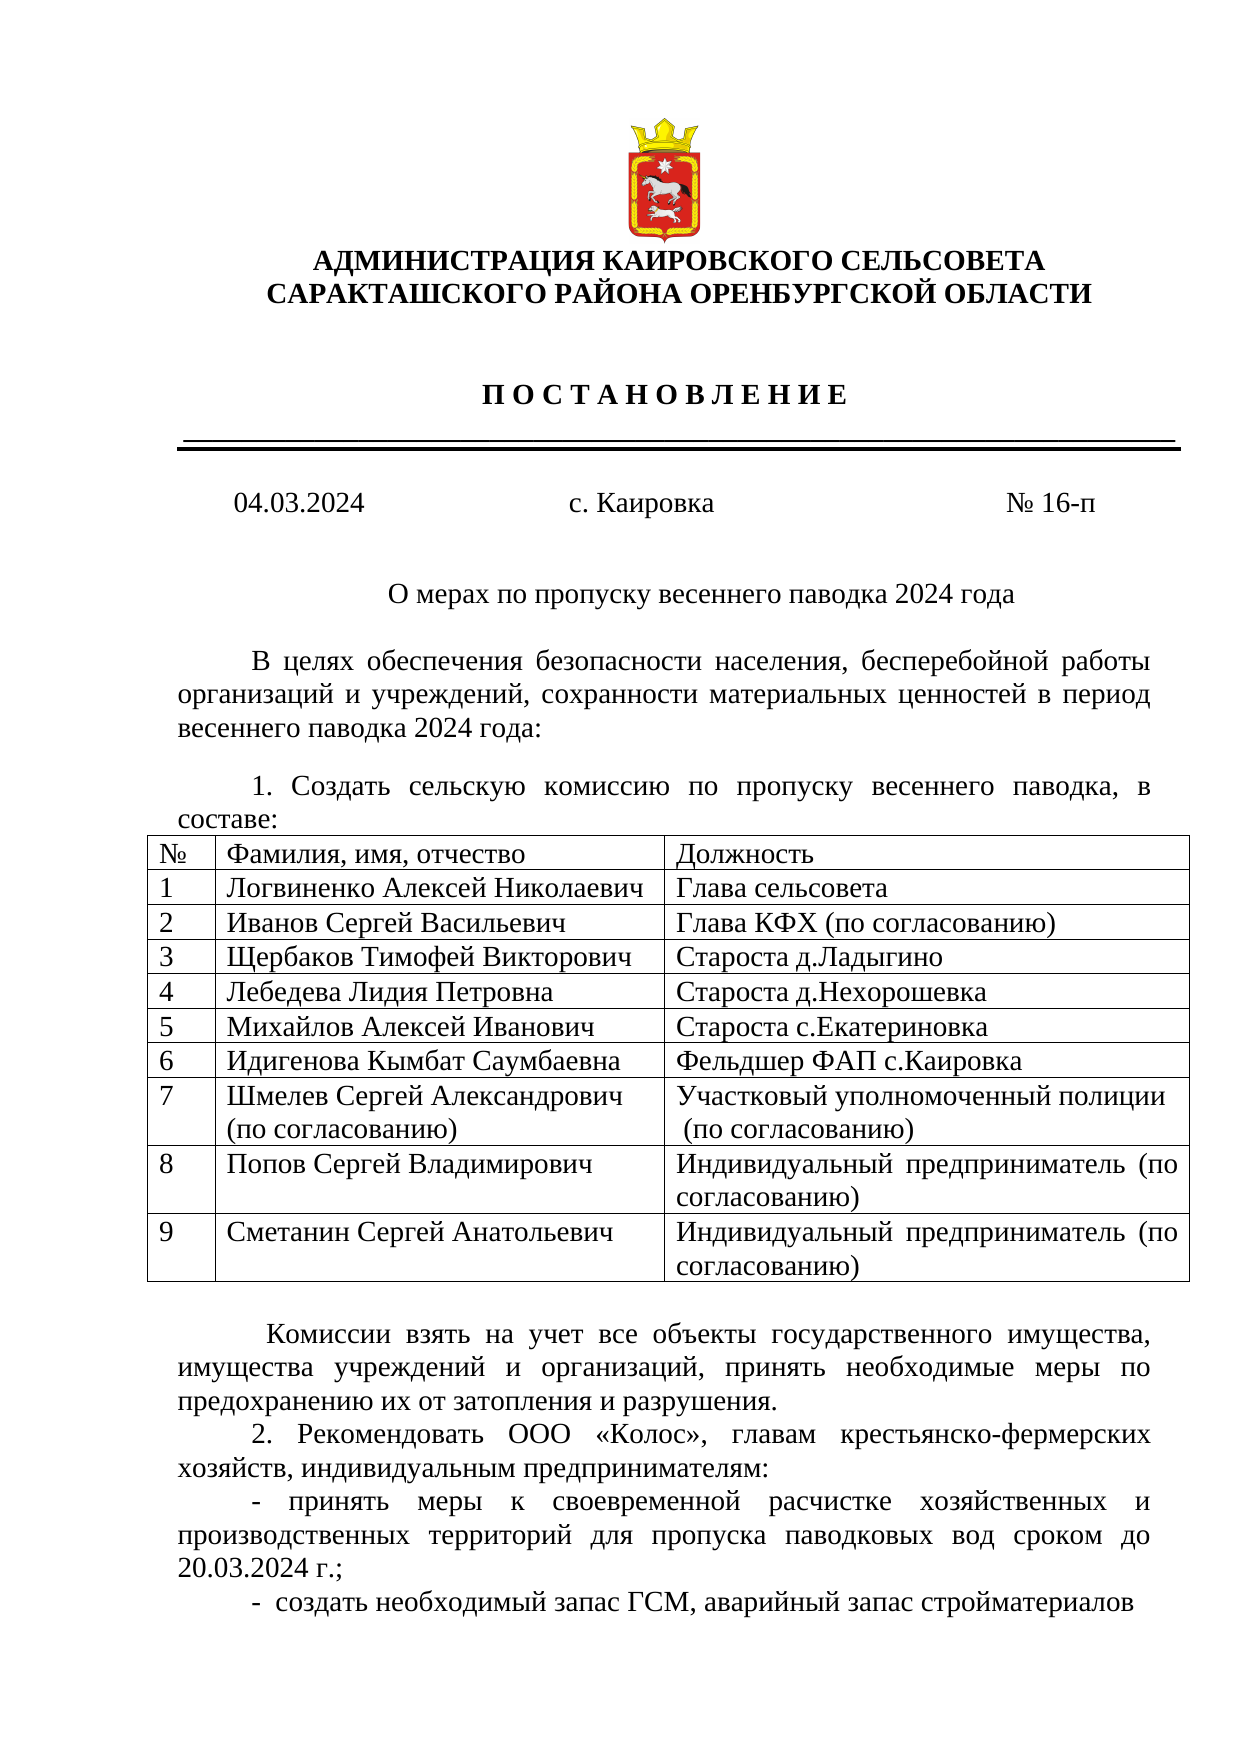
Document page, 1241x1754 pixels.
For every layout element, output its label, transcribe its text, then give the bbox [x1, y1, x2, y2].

picture [628, 118, 701, 244]
text - принять меры к своевременной расчистке хозяйственных и производственных территорий для пропуска паводковых вод сроком до 20.03.2024 г.; [177, 1483, 1152, 1584]
table_cell Староста с.Екатериновка [665, 1009, 1189, 1042]
table_cell Староста д.Нехорошевка [665, 974, 1189, 1008]
text АДМИНИСТРАЦИЯ КАИРОВСКОГО СЕЛЬСОВЕТА [177, 243, 1181, 277]
text О мерах по пропуску весеннего паводка 2024 года [177, 576, 1152, 609]
table_cell 1 [148, 870, 215, 904]
text П О С Т А Н О В Л Е Н И Е [177, 377, 1152, 411]
table_cell Иванов Сергей Васильевич [216, 905, 664, 938]
table_cell Староста д.Ладыгино [665, 940, 1189, 973]
table_cell 5 [148, 1009, 215, 1042]
table_cell 9 [148, 1214, 215, 1281]
table_cell Логвиненко Алексей Николаевич [216, 870, 664, 904]
table_cell 6 [148, 1043, 215, 1077]
text САРАКТАШСКОГО РАЙОНА ОРЕНБУРГСКОЙ ОБЛАСТИ [177, 277, 1181, 310]
table_cell Попов Сергей Владимирович [216, 1146, 664, 1213]
table_cell Индивидуальный предприниматель (по согласованию) [665, 1146, 1189, 1213]
table_cell Глава сельсовета [665, 870, 1189, 904]
table_cell Участковый уполномоченный полиции (по согласованию) [665, 1078, 1189, 1145]
table_cell Глава КФХ (по согласованию) [665, 905, 1189, 938]
text ____________________________________________________________________ [177, 411, 1181, 447]
table_cell Михайлов Алексей Иванович [216, 1009, 664, 1042]
table_cell Индивидуальный предприниматель (по согласованию) [665, 1214, 1189, 1281]
table_cell Фельдшер ФАП с.Каировка [665, 1043, 1189, 1077]
table_cell 7 [148, 1078, 215, 1145]
table_cell Идигенова Кымбат Саумбаевна [216, 1043, 664, 1077]
text 1. Создать сельскую комиссию по пропуску весеннего паводка, в составе: [177, 768, 1152, 835]
table_cell 2 [148, 905, 215, 938]
table_cell Щербаков Тимофей Викторович [216, 940, 664, 973]
text 04.03.2024 с. Каировка № 16-п [177, 485, 1152, 518]
text В целях обеспечения безопасности населения, бесперебойной работы организаций и учреждений, сохранности материальных ценностей в период весеннего паводка 2024 года: [177, 643, 1152, 743]
table_header № [148, 836, 215, 869]
table_cell 4 [148, 974, 215, 1008]
text - создать необходимый запас ГСМ, аварийный запас стройматериалов [177, 1584, 1152, 1618]
table_header Фамилия, имя, отчество [216, 836, 664, 869]
table_header Должность [665, 836, 1189, 869]
table_cell 8 [148, 1146, 215, 1213]
text 2. Рекомендовать ООО «Колос», главам крестьянско-фермерских хозяйств, индивидуальным предпринимателям: [177, 1416, 1152, 1483]
table_cell Сметанин Сергей Анатольевич [216, 1214, 664, 1281]
table_cell Шмелев Сергей Александрович (по согласованию) [216, 1078, 664, 1145]
table_cell 3 [148, 940, 215, 973]
table_cell Лебедева Лидия Петровна [216, 974, 664, 1008]
text Комиссии взять на учет все объекты государственного имущества, имущества учреждений и организаций, принять необходимые меры по предохранению их от затопления и разрушения. [177, 1316, 1152, 1416]
